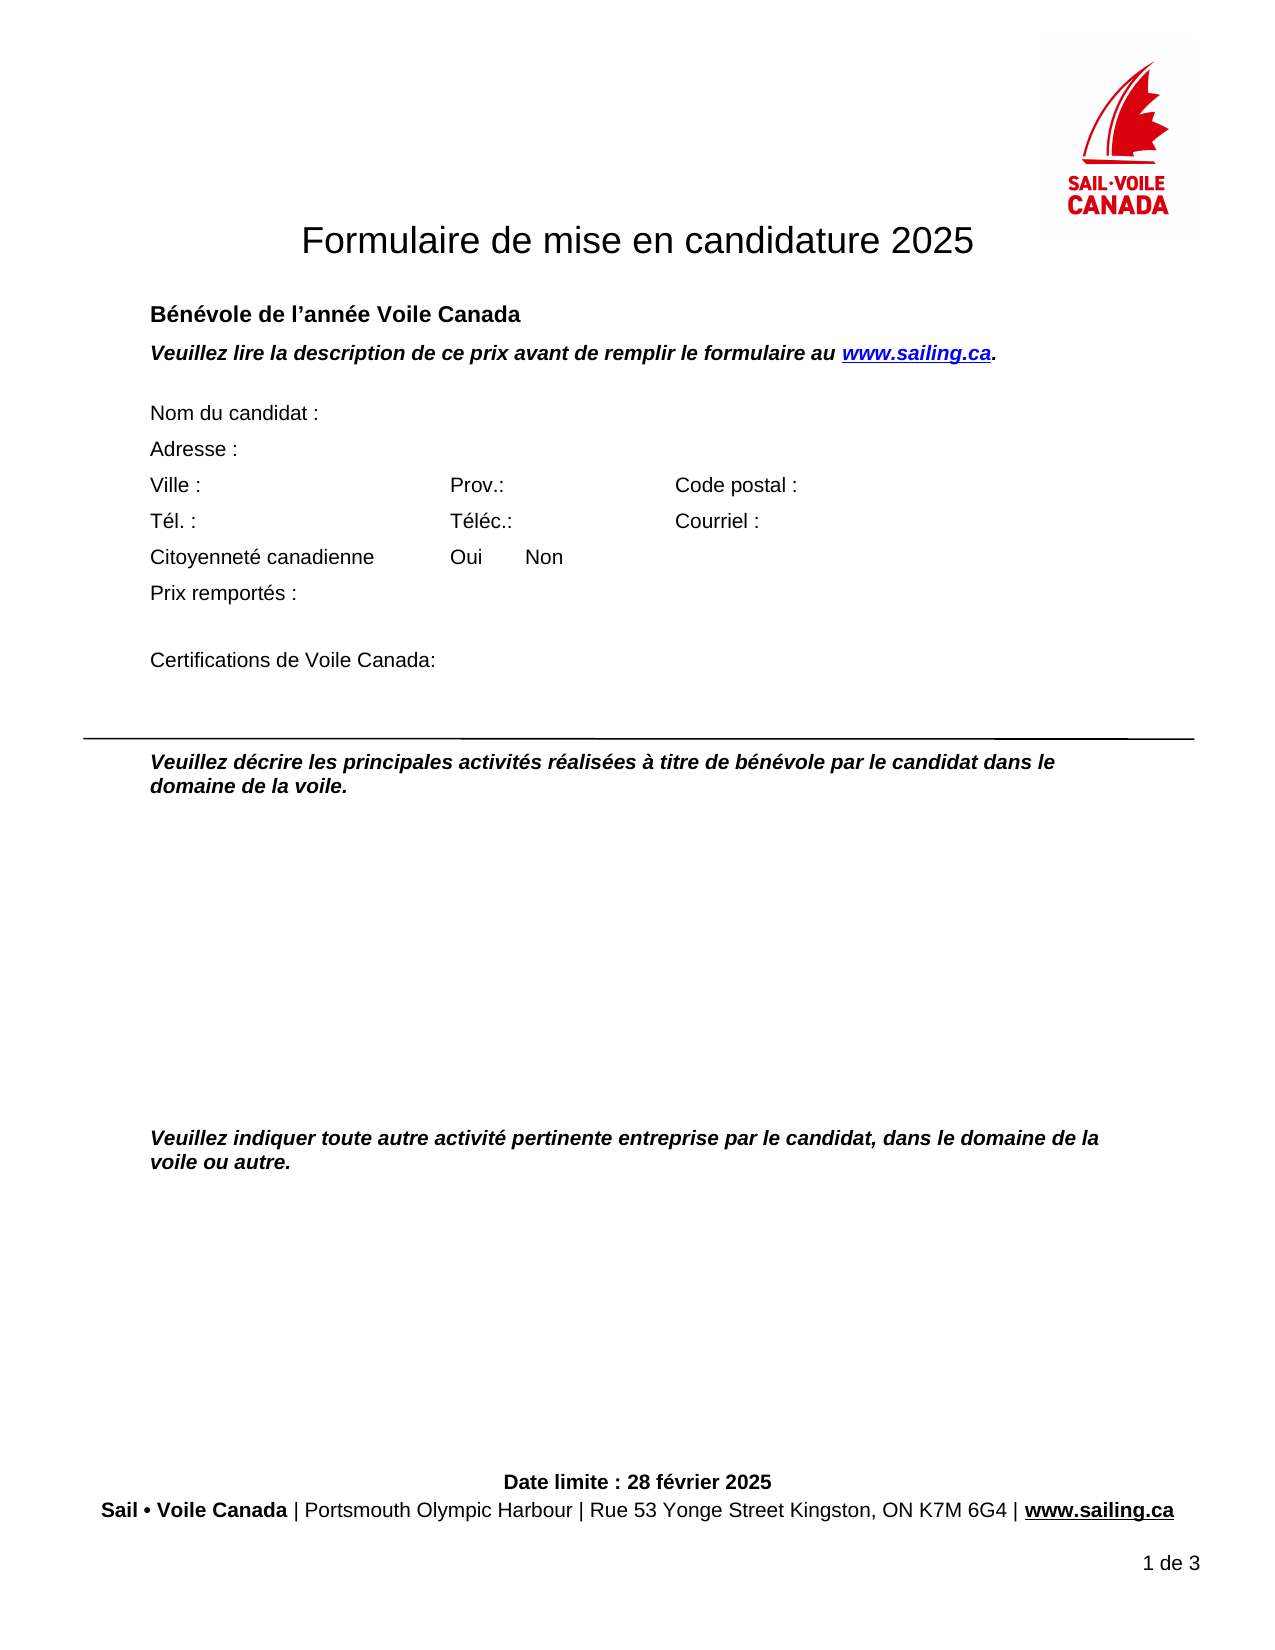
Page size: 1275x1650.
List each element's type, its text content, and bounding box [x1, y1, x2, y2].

text Tél. : Téléc.: Courriel : [150, 508, 1125, 532]
text Adresse : [150, 437, 1125, 461]
text Ville : Prov.: Code postal : [150, 473, 1125, 497]
text Citoyenneté canadienne Oui Non [150, 544, 1125, 568]
text Veuillez décrire les principales activités réalisées à titre de bénévole par le candidat dans le domaine de la voile. [150, 749, 1125, 797]
text Certifications de Voile Canada: [150, 647, 1125, 671]
text Bénévole de l’année Voile Canada [150, 301, 1191, 328]
picture [1043, 36, 1194, 240]
text Veuillez lire la description de ce prix avant de remplir le formulaire au www.sailing.ca. [150, 341, 1125, 365]
text Prix remportés : [150, 580, 1125, 604]
text Veuillez indiquer toute autre activité pertinente entreprise par le candidat, dans le domaine de la voile ou autre. [150, 1126, 1125, 1174]
text Nom du candidat : [150, 401, 1125, 425]
